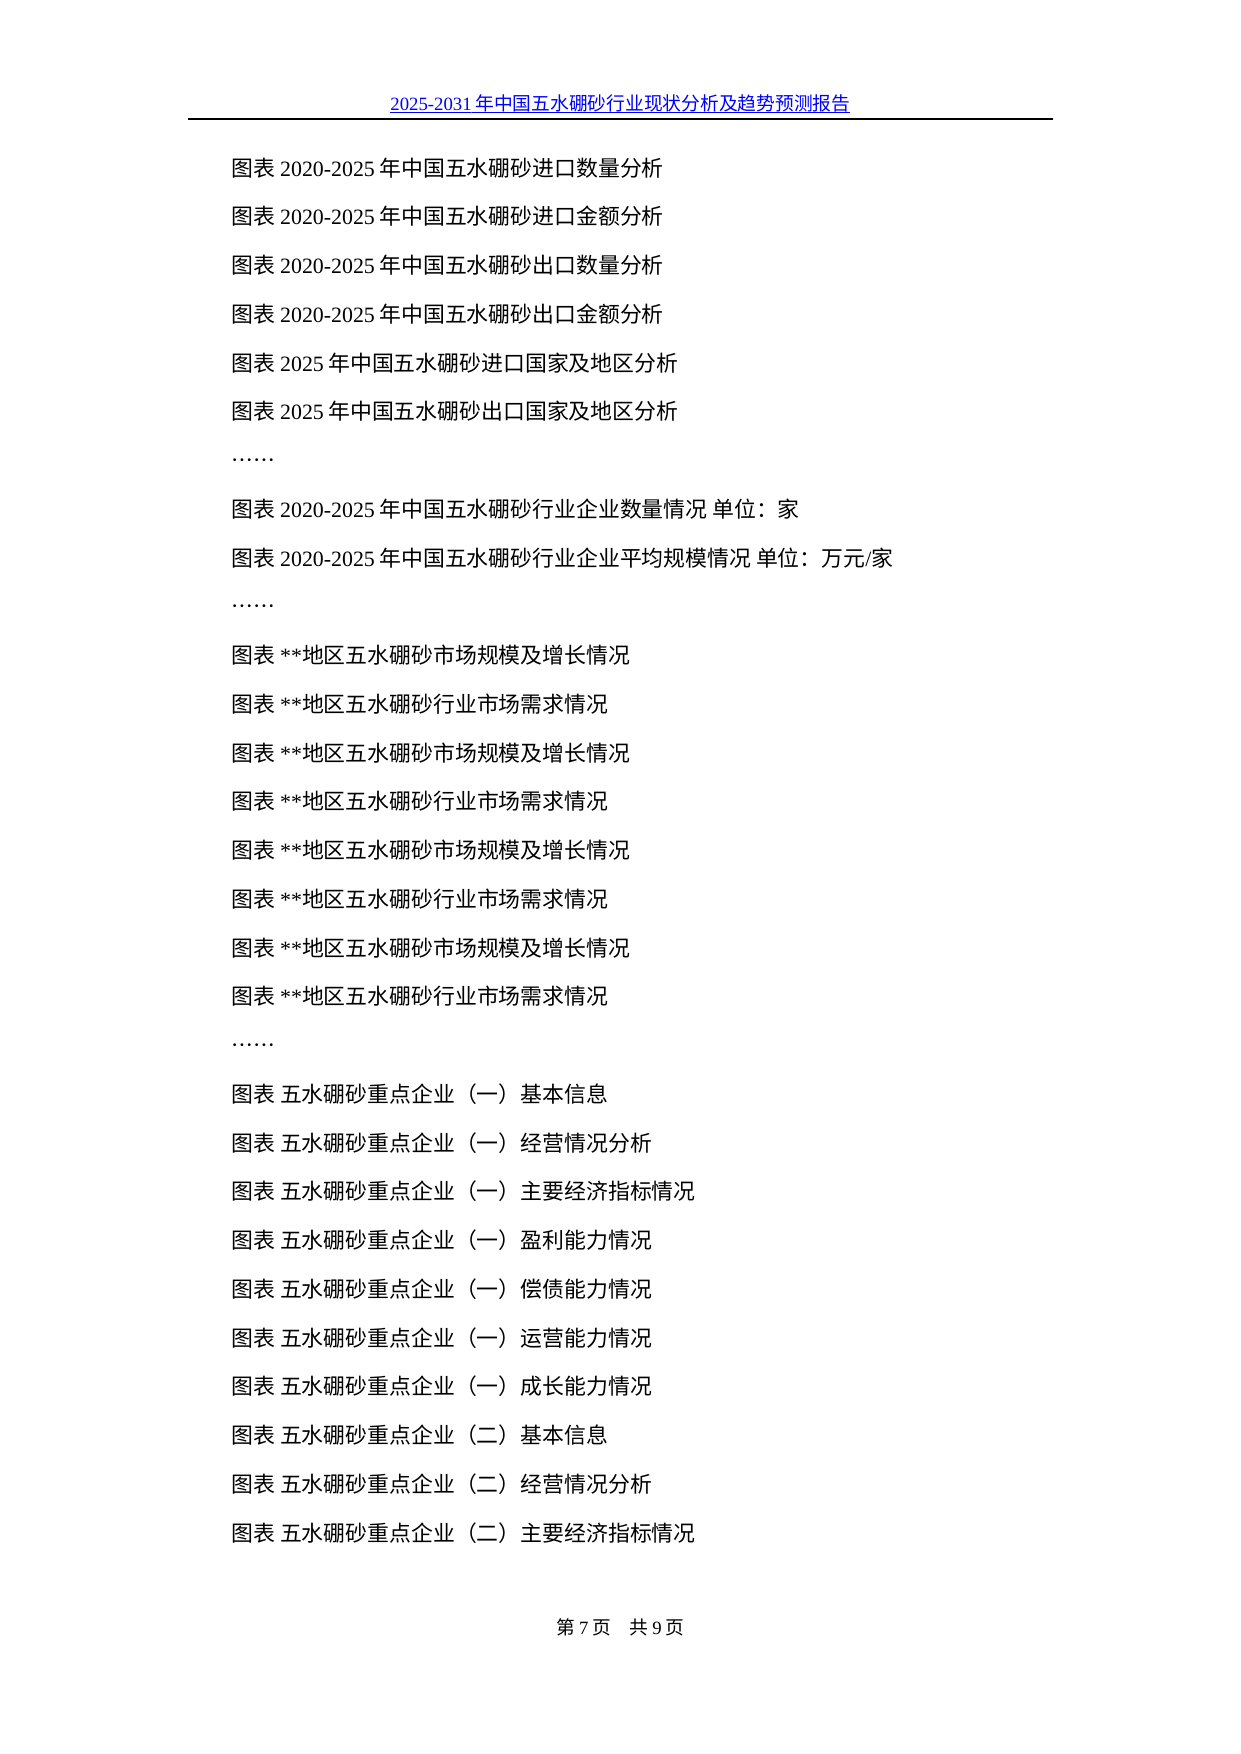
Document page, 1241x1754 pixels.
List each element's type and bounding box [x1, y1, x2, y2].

text [187, 150, 1053, 1548]
